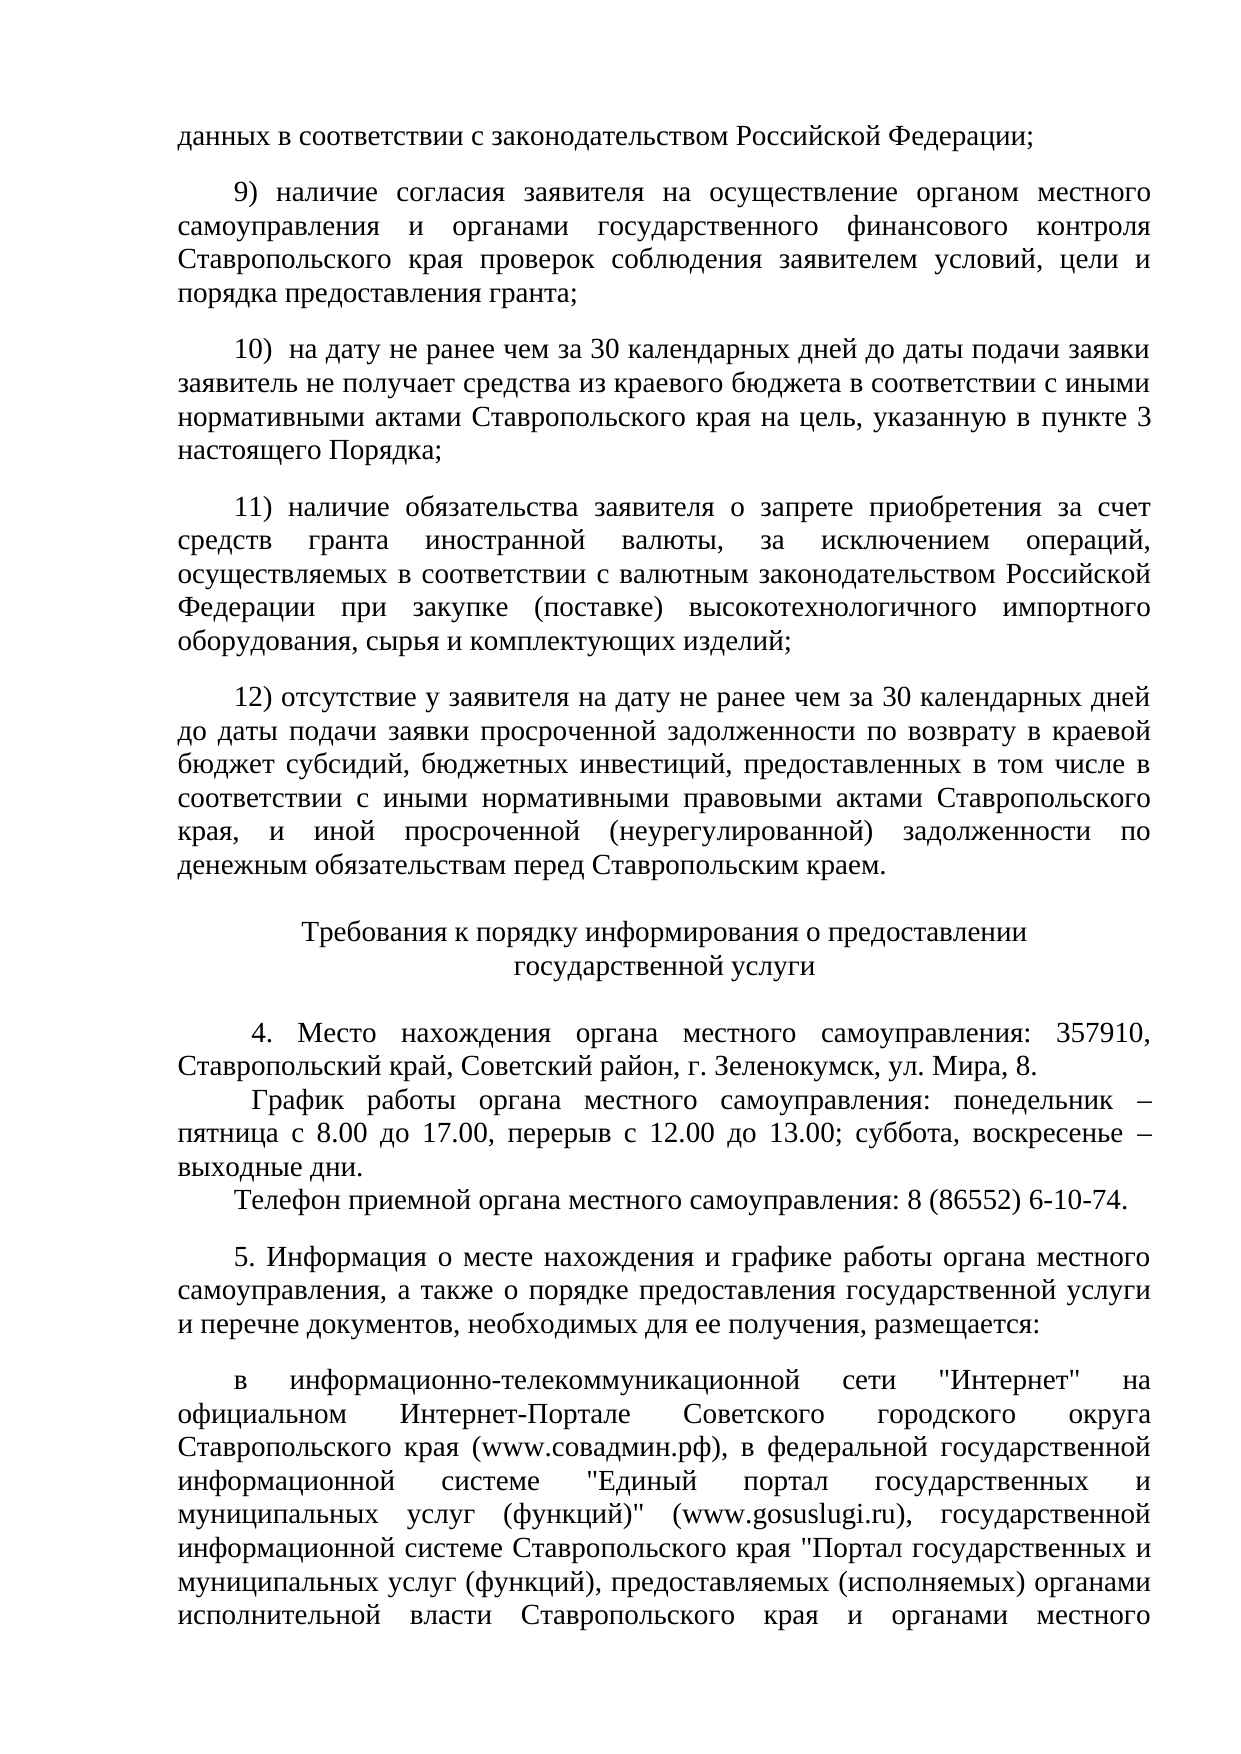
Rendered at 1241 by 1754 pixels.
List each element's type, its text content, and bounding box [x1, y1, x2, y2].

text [177, 1362, 1152, 1631]
text государственной услуги [177, 948, 1152, 981]
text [177, 118, 1152, 152]
text 12) отсутствие у заявителя на дату не ранее чем за 30 календарных дней до даты подачи заявки просроченной задолженности по возврату в краевой бюджет субсидий, бюджетных инвестиций, предоставленных в том числе в соответствии с иными нормативными правовыми актами Ставропольского края, и иной просроченной (неурегулированной) задолженности по денежным обязательствам перед Ставропольским краем. [177, 679, 1152, 881]
text Телефон приемной органа местного самоуправления: 8 (86552) 6-10-74. [177, 1182, 1152, 1216]
text 5. Информация о месте нахождения и графике работы органа местного самоуправления, а также о порядке предоставления государственной услуги и перечне документов, необходимых для ее получения, размещается: [177, 1239, 1152, 1339]
text 9) наличие согласия заявителя на осуществление органом местного самоуправления и органами государственного финансового контроля Ставропольского края проверок соблюдения заявителем условий, цели и порядка предоставления гранта; [177, 174, 1152, 309]
text Требования к порядку информирования о предоставлении [177, 914, 1152, 948]
text 11) наличие обязательства заявителя о запрете приобретения за счет средств гранта иностранной валюты, за исключением операций, осуществляемых в соответствии с валютным законодательством Российской Федерации при закупке (поставке) высокотехнологичного импортного оборудования, сырья и комплектующих изделий; [177, 489, 1152, 656]
text 10) на дату не ранее чем за 30 календарных дней до даты подачи заявки заявитель не получает средства из краевого бюджета в соответствии с иными нормативными актами Ставропольского края на цель, указанную в пункте 3 настоящего Порядка; [177, 332, 1152, 466]
text 4. Место нахождения органа местного самоуправления: 357910, Ставропольский край, Советский район, г. Зеленокумск, ул. Мира, 8. [177, 1015, 1152, 1082]
text График работы органа местного самоуправления: понедельник – пятница с 8.00 до 17.00, перерыв с 12.00 до 13.00; суббота, воскресенье – выходные дни. [177, 1082, 1152, 1182]
